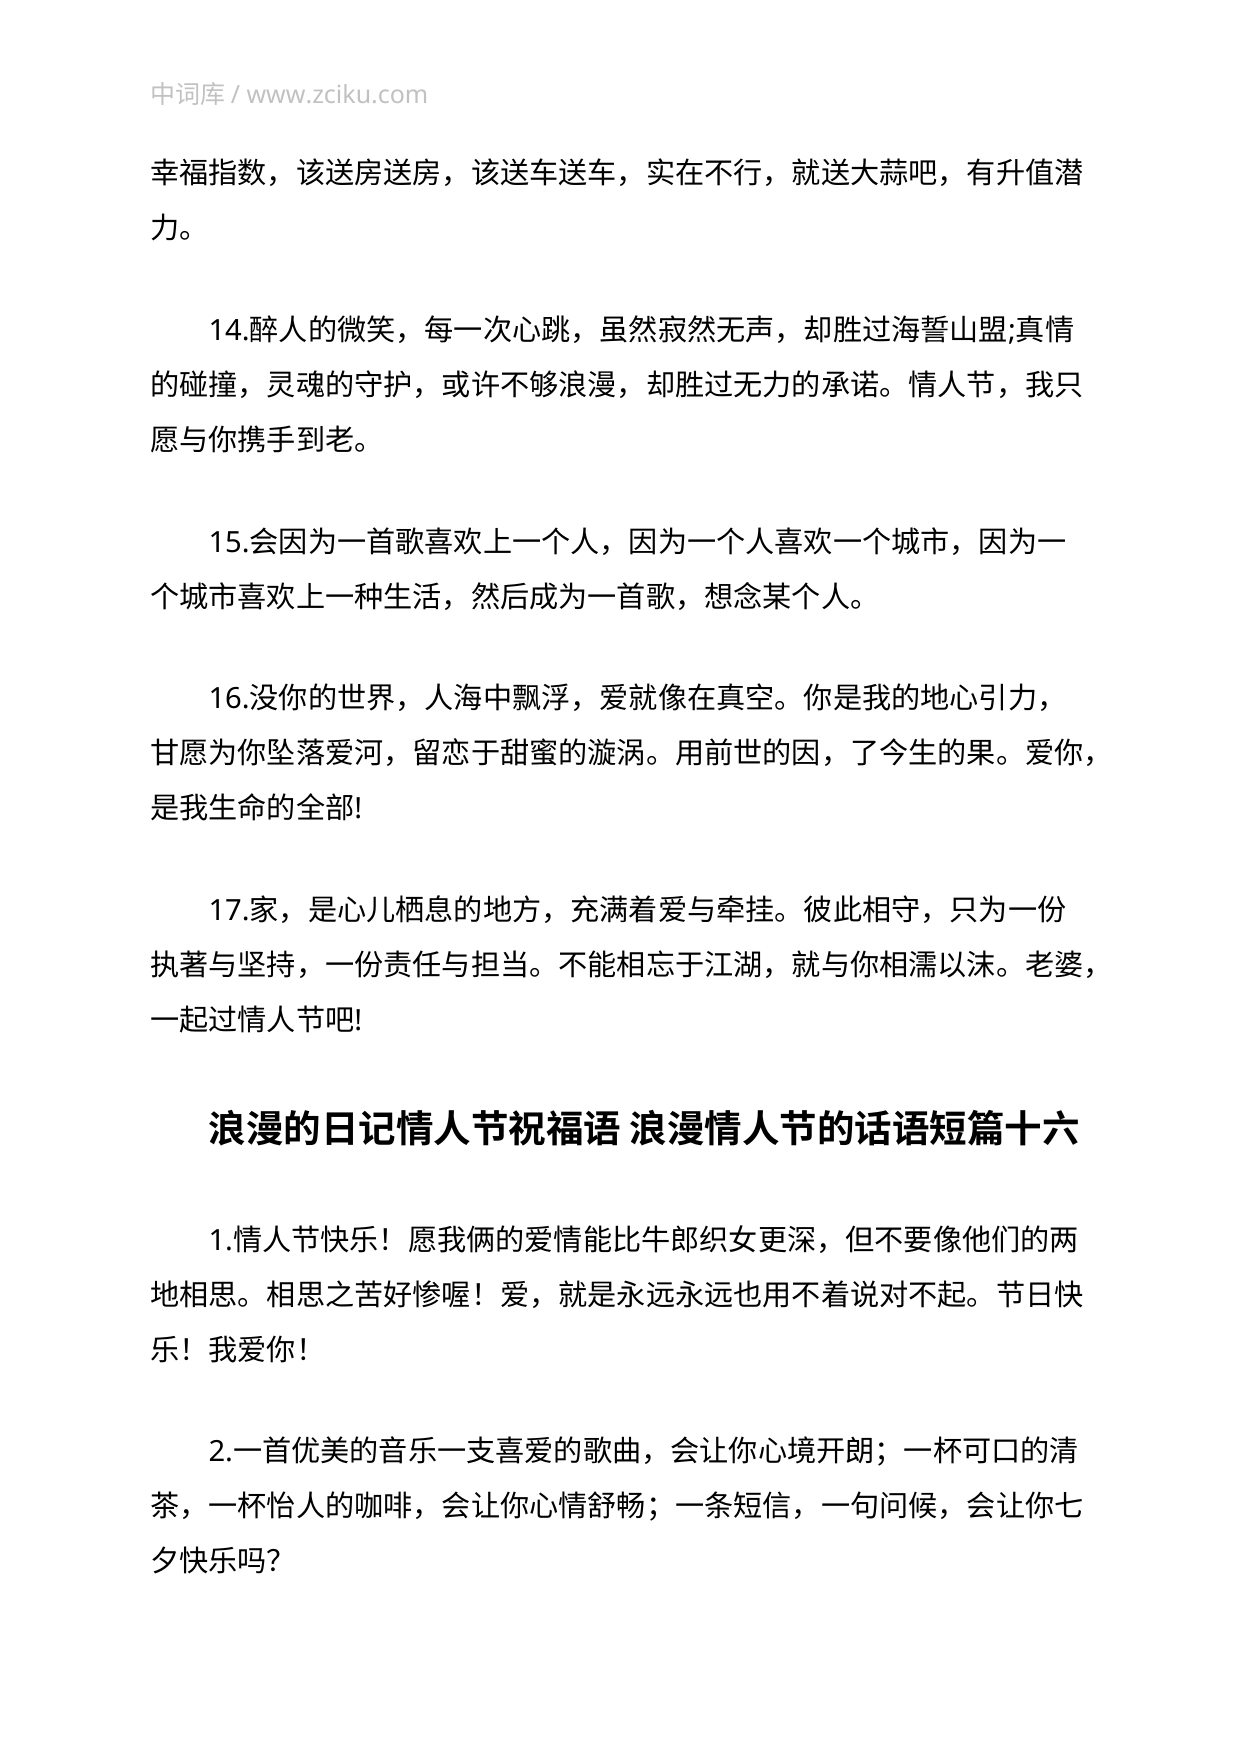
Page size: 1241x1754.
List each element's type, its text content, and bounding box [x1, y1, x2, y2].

text 1.情人节快乐！愿我俩的爱情能比牛郎织女更深，但不要像他们的两地相思。相思之苦好惨喔！爱，就是永远永远也用不着说对不起。节日快乐！我爱你！ [150, 1216, 1090, 1368]
text 16.没你的世界，人海中飘浮，爱就像在真空。你是我的地心引力，甘愿为你坠落爱河，留恋于甜蜜的漩涡。用前世的因，了今生的果。爱你，是我生命的全部! [150, 675, 1090, 827]
text 浪漫的日记情人节祝福语 浪漫情人节的话语短篇十六 [150, 1099, 1090, 1153]
text 14.醉人的微笑，每一次心跳，虽然寂然无声，却胜过海誓山盟;真情的碰撞，灵魂的守护，或许不够浪漫，却胜过无力的承诺。情人节，我只愿与你携手到老。 [150, 307, 1090, 459]
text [150, 150, 1090, 247]
text 15.会因为一首歌喜欢上一个人，因为一个人喜欢一个城市，因为一个城市喜欢上一种生活，然后成为一首歌，想念某个人。 [150, 518, 1090, 616]
text 2.一首优美的音乐一支喜爱的歌曲，会让你心境开朗；一杯可口的清茶，一杯怡人的咖啡，会让你心情舒畅；一条短信，一句问候，会让你七夕快乐吗？ [150, 1428, 1090, 1580]
text 17.家，是心儿栖息的地方，充满着爱与牵挂。彼此相守，只为一份执著与坚持，一份责任与担当。不能相忘于江湖，就与你相濡以沫。老婆，一起过情人节吧! [150, 887, 1090, 1039]
